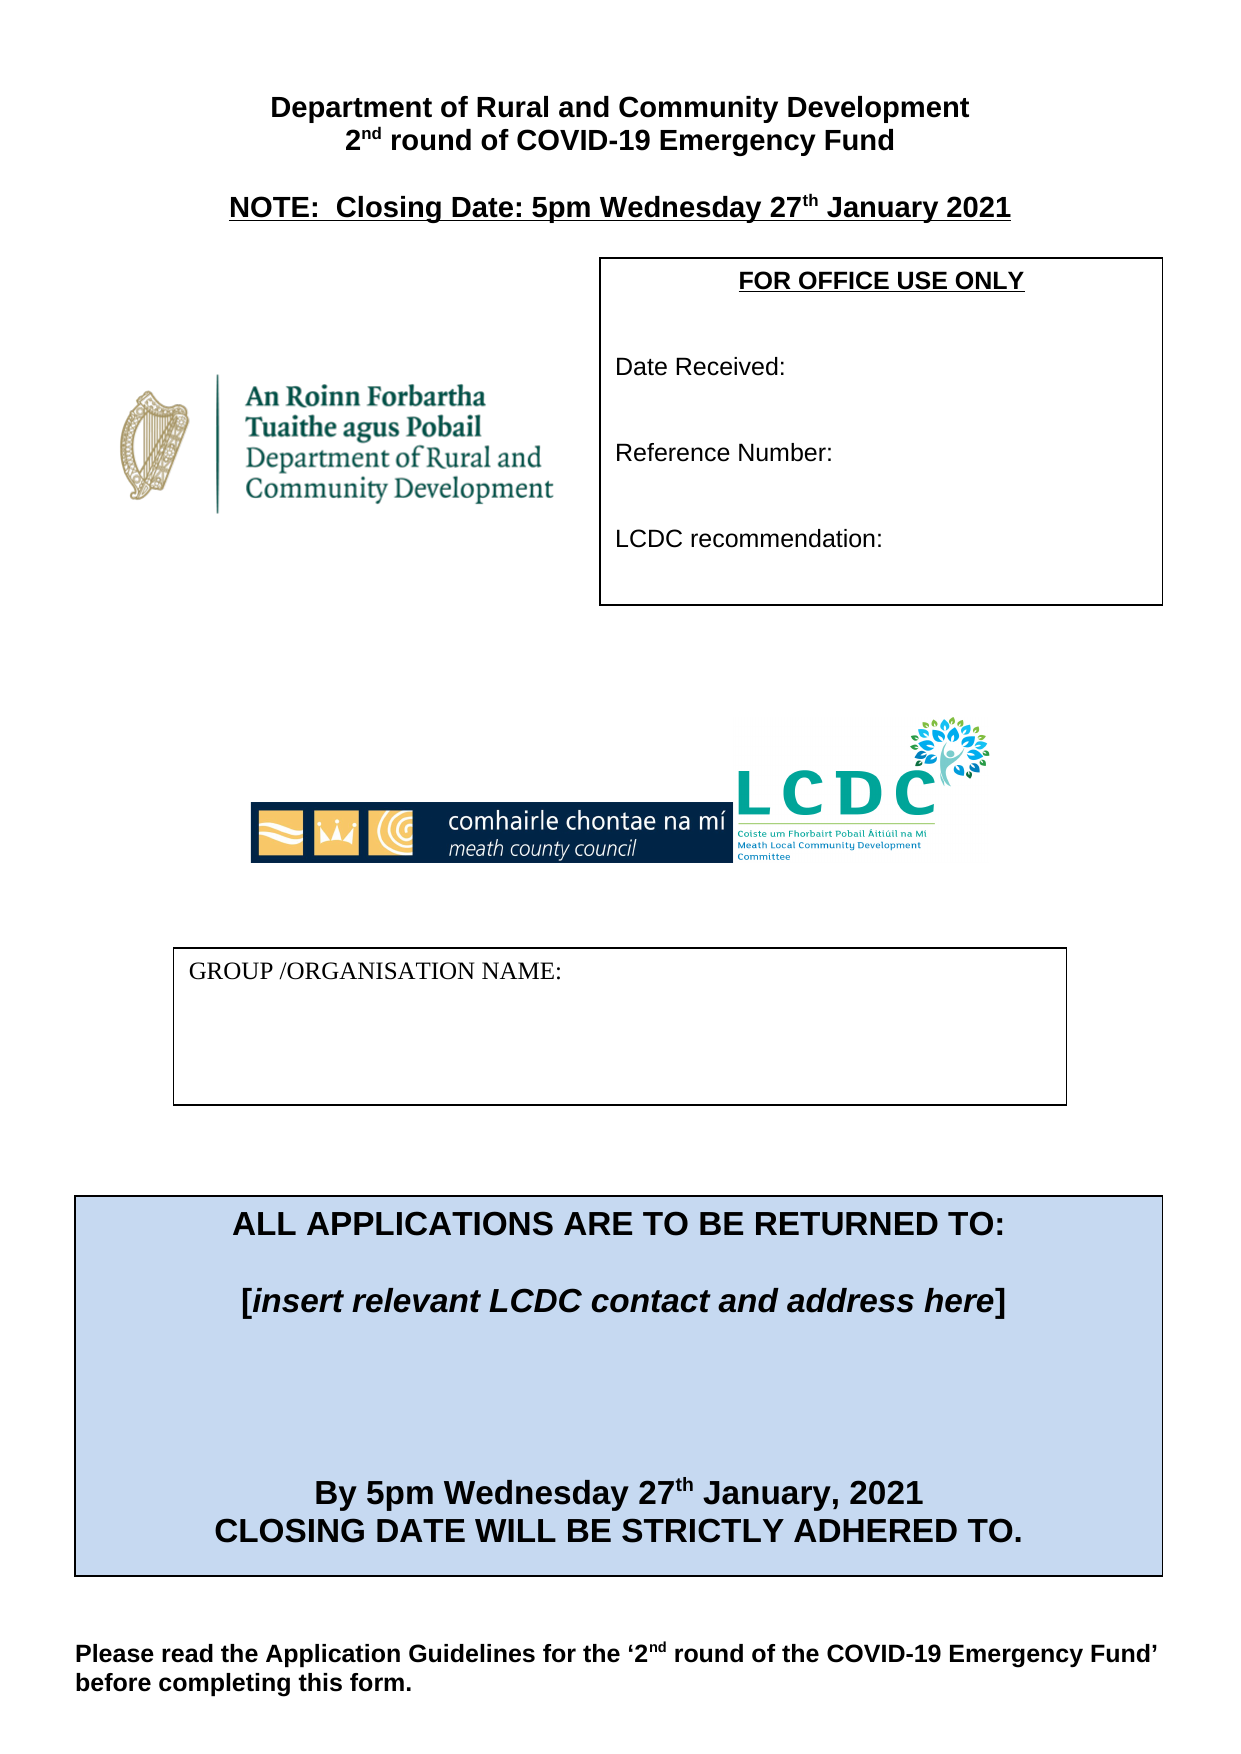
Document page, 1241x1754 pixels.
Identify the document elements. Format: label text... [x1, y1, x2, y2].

picture [250, 717, 990, 863]
picture [75, 343, 599, 545]
picture [619, 446, 629, 452]
picture [619, 360, 629, 373]
text Please read the Application Guidelines for the ‘2nd round of the COVID-19 Emergency Fund’ before completing this form. [75, 1639, 1165, 1696]
text 2nd round of COVID-19 Emergency Fund [75, 123, 1165, 157]
text Department of Rural and Community Development [75, 90, 1165, 123]
picture [601, 343, 630, 545]
text NOTE: Closing Date: 5pm Wednesday 27th January 2021 [75, 190, 1165, 224]
